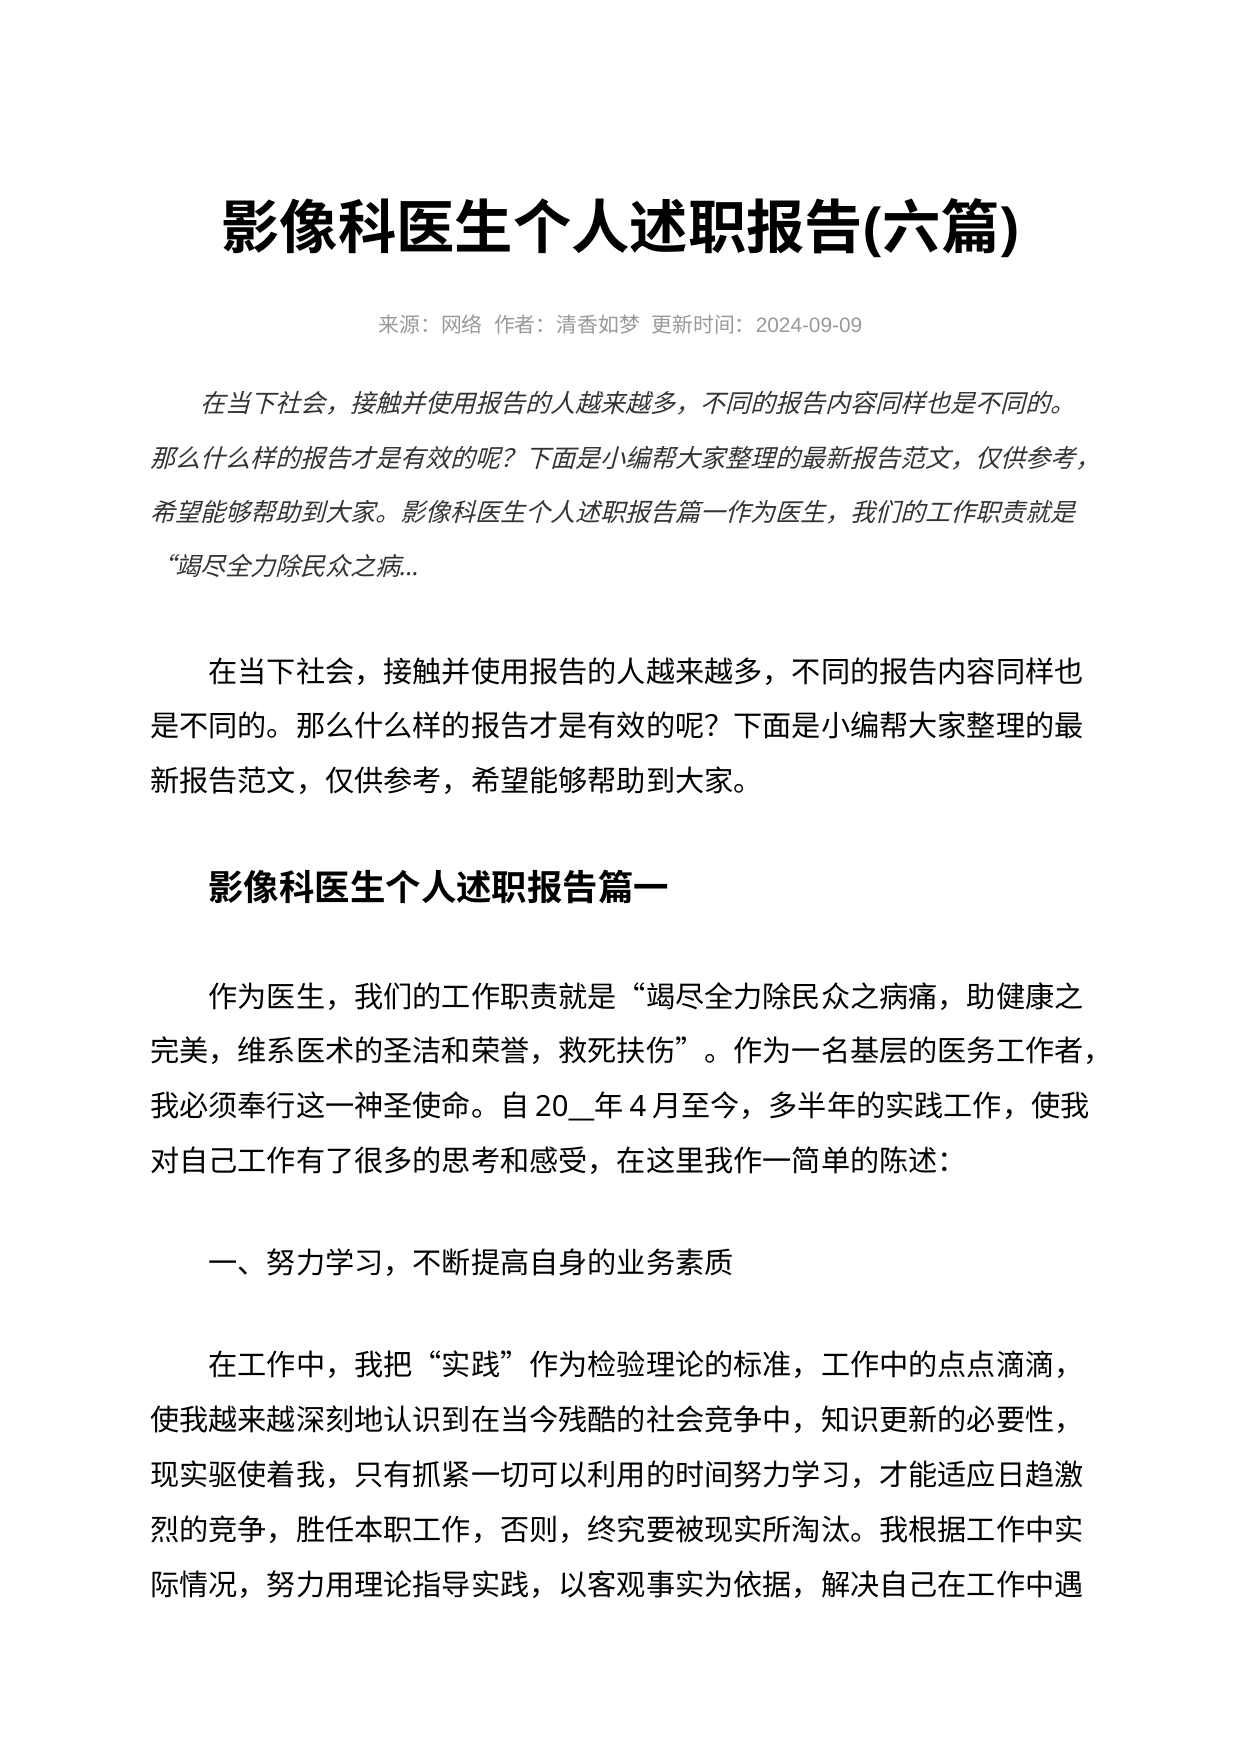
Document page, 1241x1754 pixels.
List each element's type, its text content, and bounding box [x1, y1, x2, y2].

subtitle 影像科医生个人述职报告(六篇) [150, 181, 1090, 266]
text 作为医生，我们的工作职责就是“竭尽全力除民众之病痛，助健康之完美，维系医术的圣洁和荣誉，救死扶伤”。作为一名基层的医务工作者，我必须奉行这一神圣使命。自20__年4月至今，多半年的实践工作，使我对自己工作有了很多的思考和感受，在这里我作一简单的陈述： [150, 973, 1090, 1180]
text 一、努力学习，不断提高自身的业务素质 [150, 1240, 1090, 1282]
text 来源：网络 作者：清香如梦 更新时间：2024-09-09 [150, 313, 1090, 337]
text 在当下社会，接触并使用报告的人越来越多，不同的报告内容同样也是不同的。那么什么样的报告才是有效的呢？下面是小编帮大家整理的最新报告范文，仅供参考，希望能够帮助到大家。 [150, 648, 1090, 800]
text 影像科医生个人述职报告篇一 [150, 860, 1090, 911]
text 在当下社会，接触并使用报告的人越来越多，不同的报告内容同样也是不同的。那么什么样的报告才是有效的呢？下面是小编帮大家整理的最新报告范文，仅供参考，希望能够帮助到大家。影像科医生个人述职报告篇一作为医生，我们的工作职责就是“竭尽全力除民众之病... [150, 384, 1090, 583]
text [150, 1341, 1090, 1603]
